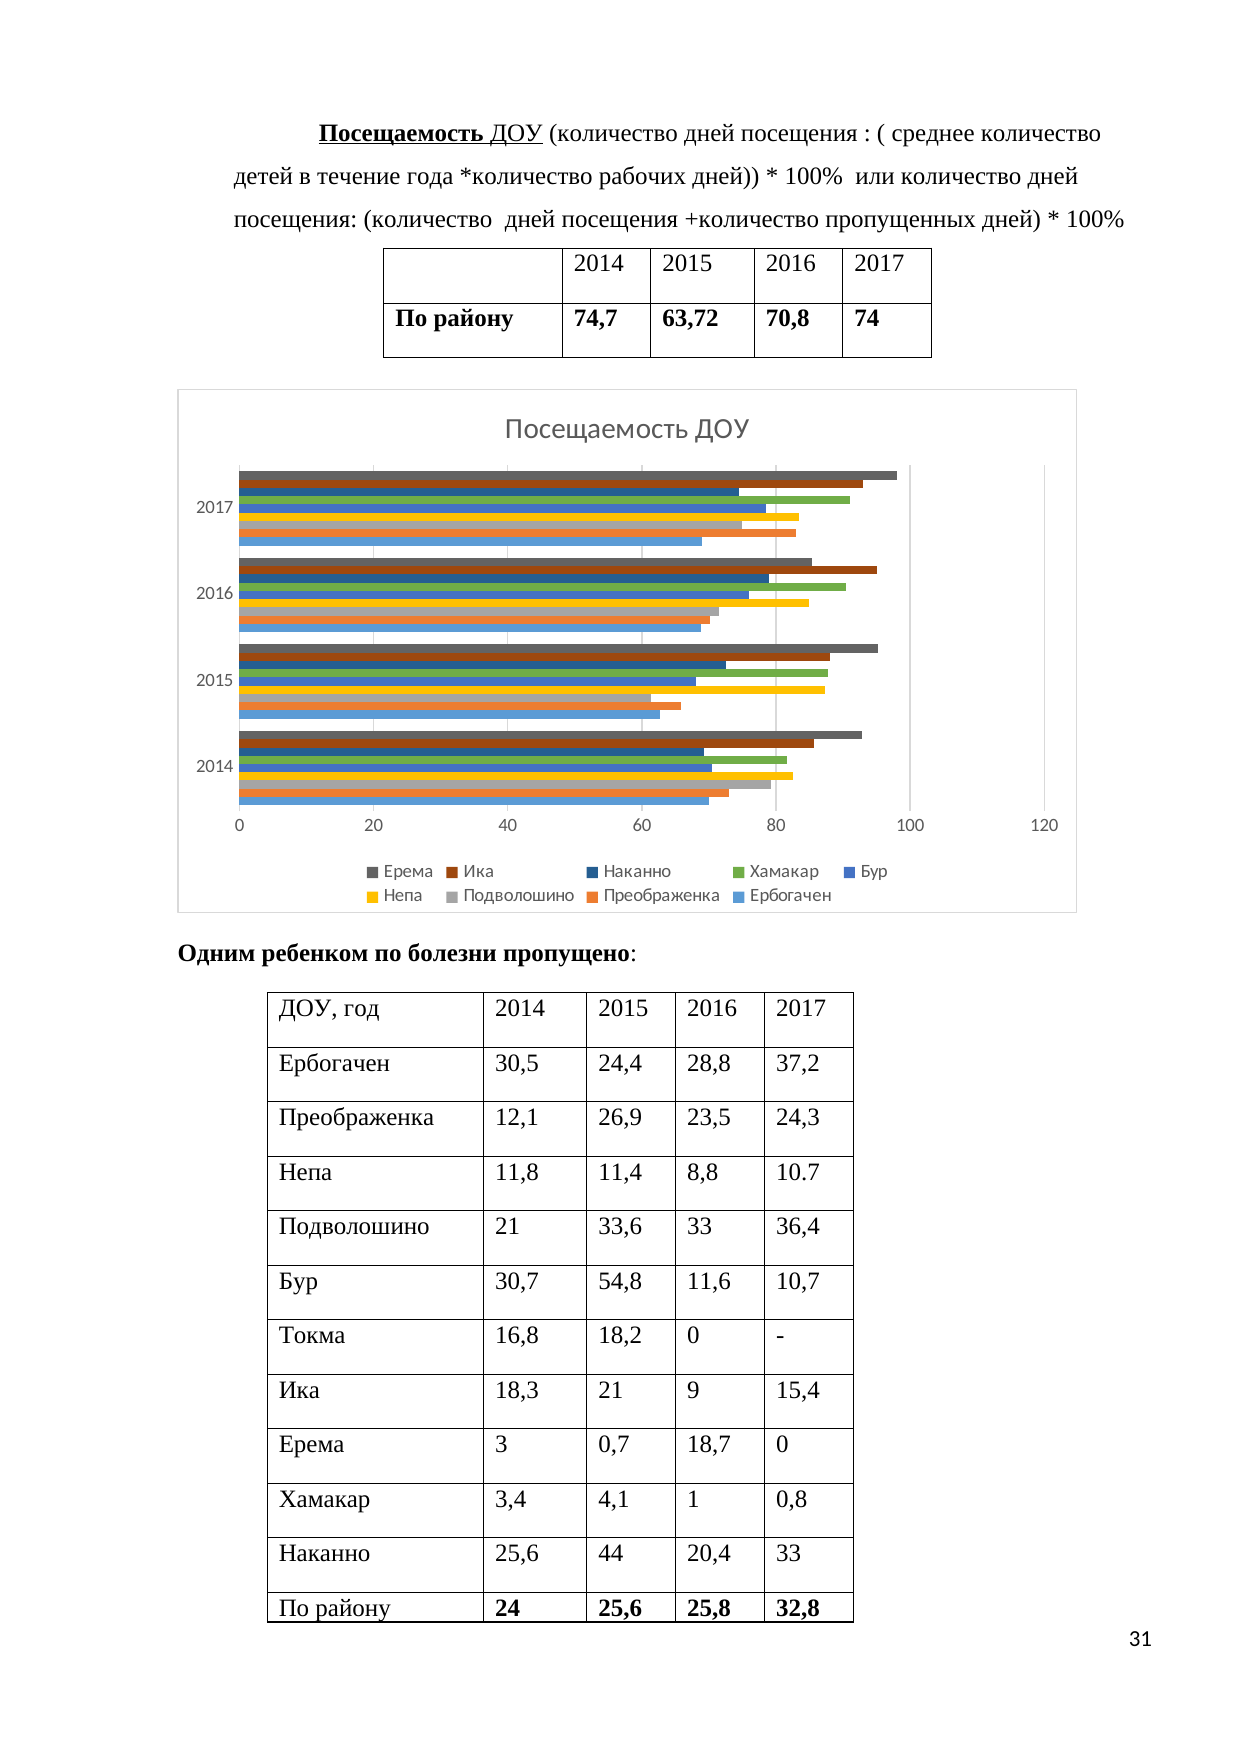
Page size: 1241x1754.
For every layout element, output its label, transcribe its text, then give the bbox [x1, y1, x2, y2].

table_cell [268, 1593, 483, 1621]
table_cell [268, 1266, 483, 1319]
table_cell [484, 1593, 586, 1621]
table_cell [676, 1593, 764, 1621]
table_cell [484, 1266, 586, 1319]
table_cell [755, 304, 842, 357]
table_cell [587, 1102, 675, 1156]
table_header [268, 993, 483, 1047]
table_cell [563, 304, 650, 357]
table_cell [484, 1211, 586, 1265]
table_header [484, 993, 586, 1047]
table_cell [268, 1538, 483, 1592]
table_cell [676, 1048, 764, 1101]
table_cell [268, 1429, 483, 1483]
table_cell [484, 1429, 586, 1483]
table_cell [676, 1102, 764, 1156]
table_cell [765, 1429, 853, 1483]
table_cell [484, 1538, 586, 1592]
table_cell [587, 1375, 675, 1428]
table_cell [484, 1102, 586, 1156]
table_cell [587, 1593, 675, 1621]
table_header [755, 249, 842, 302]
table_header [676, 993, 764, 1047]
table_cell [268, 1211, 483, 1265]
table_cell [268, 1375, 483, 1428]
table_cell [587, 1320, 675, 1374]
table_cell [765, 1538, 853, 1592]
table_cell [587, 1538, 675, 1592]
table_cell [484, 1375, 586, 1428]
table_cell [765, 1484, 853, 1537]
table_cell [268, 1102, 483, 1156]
text Одним ребенком по болезни пропущено: [177, 938, 1152, 967]
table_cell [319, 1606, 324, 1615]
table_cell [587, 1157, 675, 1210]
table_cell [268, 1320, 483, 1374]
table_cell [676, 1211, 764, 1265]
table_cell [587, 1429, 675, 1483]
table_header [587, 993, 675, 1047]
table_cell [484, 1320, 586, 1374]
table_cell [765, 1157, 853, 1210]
text Посещаемость ДОУ (количество дней посещения : ( среднее количество детей в течение года *количество рабочих дней)) * 100% или количество дней посещения: (количество дней посещения +количество пропущенных дней) * 100% [233, 118, 1152, 233]
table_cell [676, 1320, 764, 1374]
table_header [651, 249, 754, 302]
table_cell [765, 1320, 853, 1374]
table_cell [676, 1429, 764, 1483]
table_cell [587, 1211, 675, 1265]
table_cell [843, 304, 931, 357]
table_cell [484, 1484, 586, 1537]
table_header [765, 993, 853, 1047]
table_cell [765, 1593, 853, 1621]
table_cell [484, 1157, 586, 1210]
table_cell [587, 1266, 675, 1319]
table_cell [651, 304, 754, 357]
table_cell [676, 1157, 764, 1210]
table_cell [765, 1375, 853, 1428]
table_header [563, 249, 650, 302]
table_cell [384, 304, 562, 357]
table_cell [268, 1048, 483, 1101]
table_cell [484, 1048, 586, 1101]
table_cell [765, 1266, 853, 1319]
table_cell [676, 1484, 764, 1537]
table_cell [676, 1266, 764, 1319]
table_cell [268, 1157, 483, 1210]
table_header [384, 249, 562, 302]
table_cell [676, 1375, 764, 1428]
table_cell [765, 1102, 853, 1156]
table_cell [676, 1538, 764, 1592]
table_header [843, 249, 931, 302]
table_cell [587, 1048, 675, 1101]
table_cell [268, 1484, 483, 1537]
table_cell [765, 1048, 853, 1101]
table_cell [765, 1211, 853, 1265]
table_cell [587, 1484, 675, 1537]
